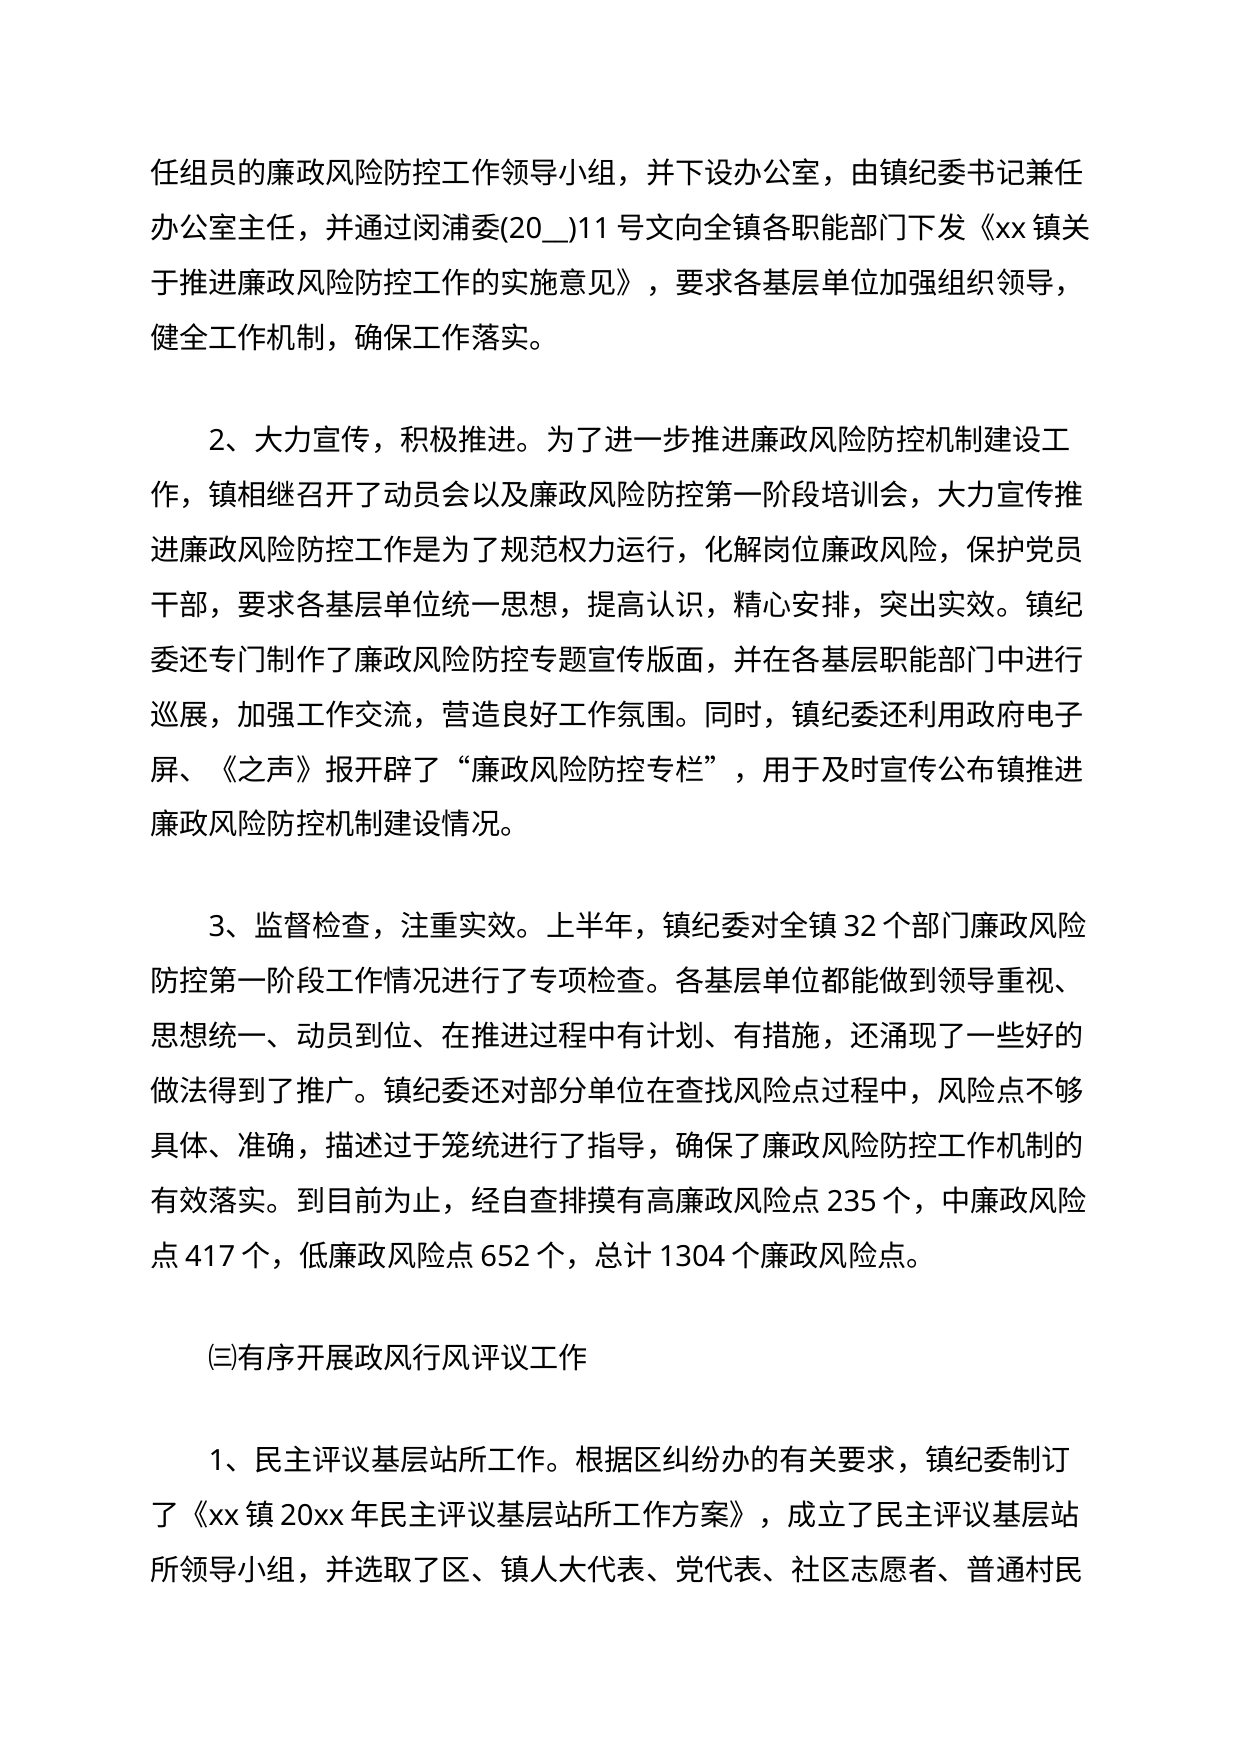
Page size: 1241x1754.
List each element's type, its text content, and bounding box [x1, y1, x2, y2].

text 3、监督检查，注重实效。上半年，镇纪委对全镇32个部门廉政风险防控第一阶段工作情况进行了专项检查。各基层单位都能做到领导重视、思想统一、动员到位、在推进过程中有计划、有措施，还涌现了一些好的做法得到了推广。镇纪委还对部分单位在查找风险点过程中，风险点不够具体、准确，描述过于笼统进行了指导，确保了廉政风险防控工作机制的有效落实。到目前为止，经自查排摸有高廉政风险点235个，中廉政风险点417个，低廉政风险点652个，总计1304个廉政风险点。 [150, 903, 1090, 1275]
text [150, 1436, 1090, 1588]
text ㈢有序开展政风行风评议工作 [150, 1334, 1090, 1377]
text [150, 150, 1090, 357]
text 2、大力宣传，积极推进。为了进一步推进廉政风险防控机制建设工作，镇相继召开了动员会以及廉政风险防控第一阶段培训会，大力宣传推进廉政风险防控工作是为了规范权力运行，化解岗位廉政风险，保护党员干部，要求各基层单位统一思想，提高认识，精心安排，突出实效。镇纪委还专门制作了廉政风险防控专题宣传版面，并在各基层职能部门中进行巡展，加强工作交流，营造良好工作氛围。同时，镇纪委还利用政府电子屏、《之声》报开辟了“廉政风险防控专栏”，用于及时宣传公布镇推进廉政风险防控机制建设情况。 [150, 417, 1090, 843]
